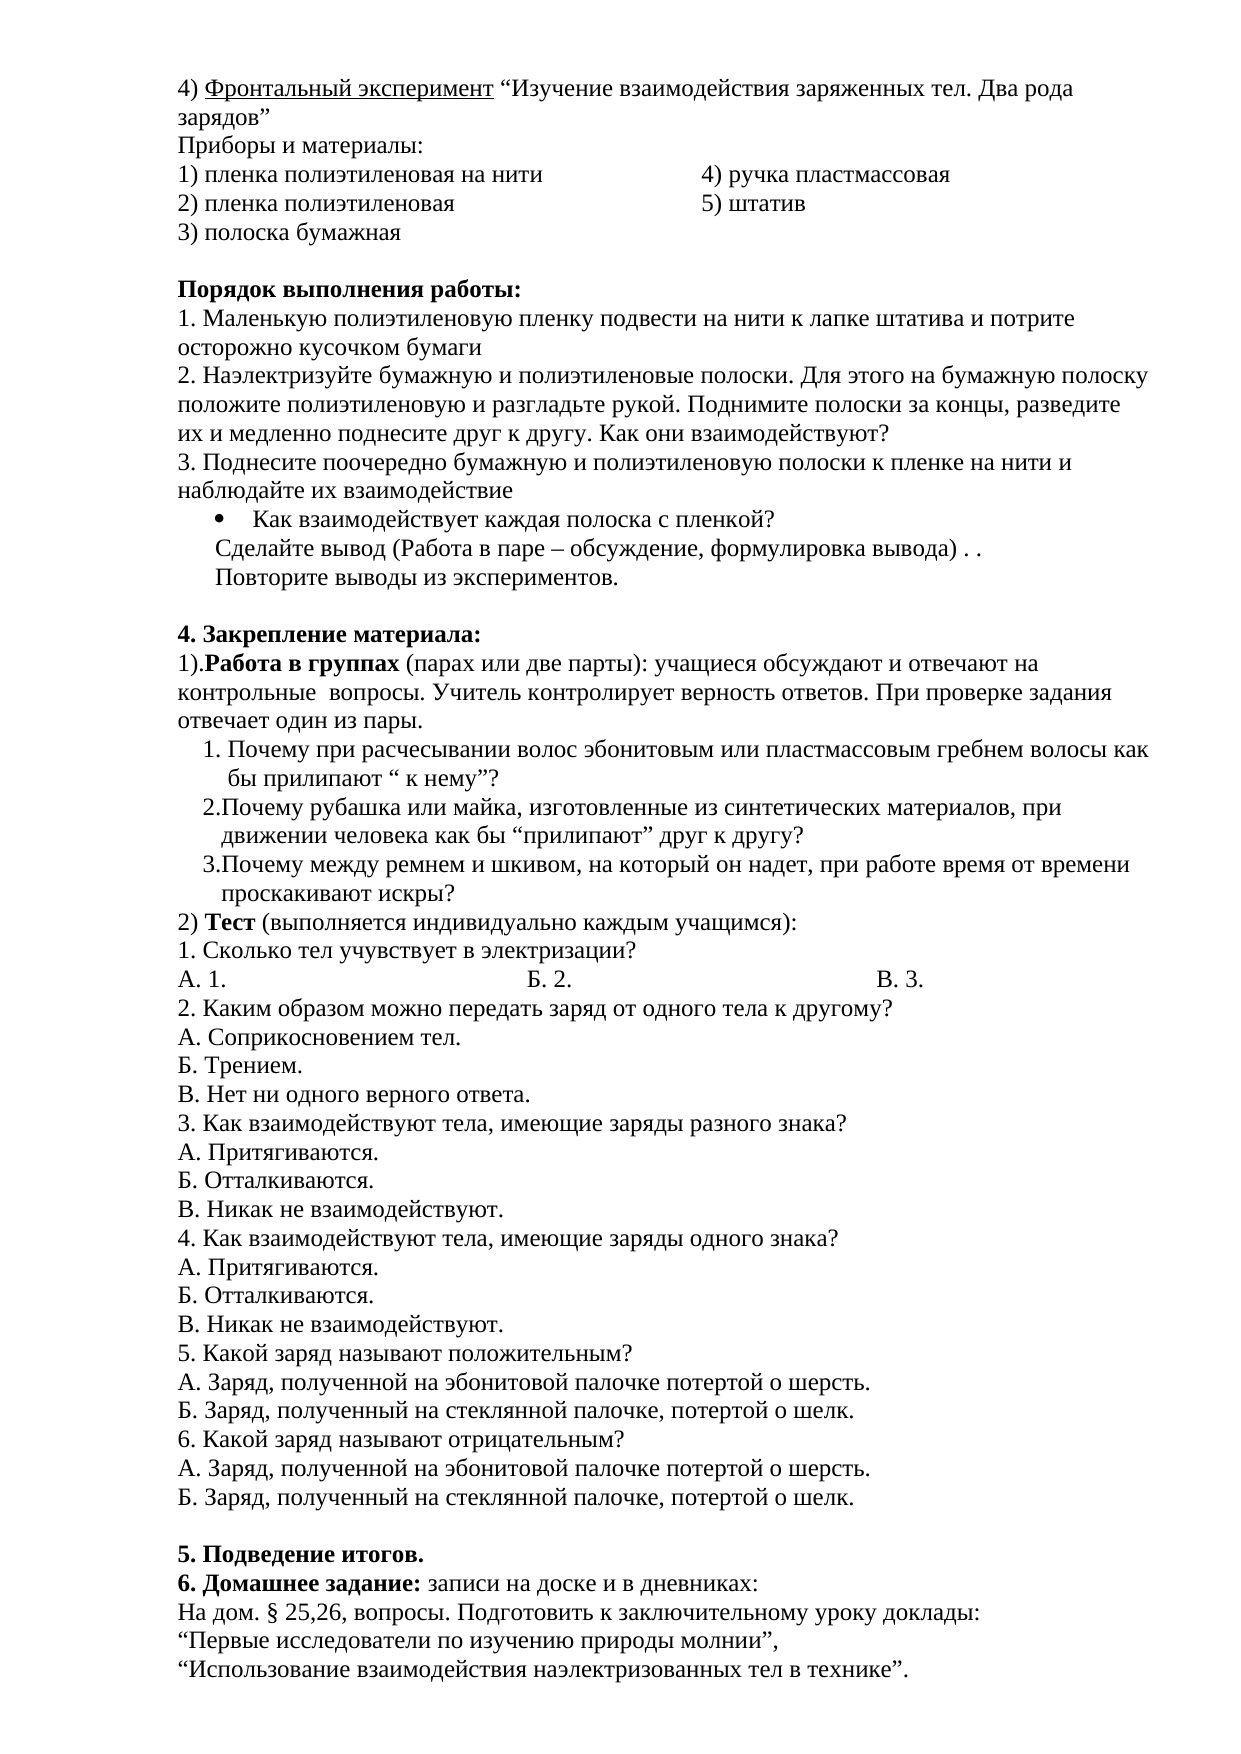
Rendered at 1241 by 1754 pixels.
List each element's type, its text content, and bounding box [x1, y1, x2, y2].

text 3.Почему между ремнем и шкивом, на который он надет, при работе время от времени [177, 849, 1152, 878]
text 1).Работа в группах (парах или две парты): учащиеся обсуждают и отвечают на контрольные вопросы. Учитель контролирует верность ответов. При проверке задания отвечает один из пары. [177, 648, 1152, 734]
text 5. Подведение итогов. [177, 1539, 1152, 1568]
text 2) пленка полиэтиленовая [177, 188, 627, 217]
text 4. Как взаимодействуют тела, имеющие заряды одного знака? [177, 1223, 1152, 1252]
text 1. Маленькую полиэтиленовую пленку подвести на нити к лапке штатива и потрите осторожно кусочком бумаги [177, 303, 1152, 361]
text В. Нет ни одного верного ответа. [177, 1079, 1152, 1108]
text 1. Сколько тел учувствует в электризации? [177, 936, 1152, 964]
text 2.Почему рубашка или майка, изготовленные из синтетических материалов, при [177, 792, 1152, 821]
list Как взаимодействует каждая полоска с пленкой? [215, 504, 1152, 533]
text Сделайте вывод (Работа в паре – обсуждение, формулировка вывода) . . [177, 533, 1152, 562]
text Б. Отталкиваются. [177, 1166, 1152, 1194]
text 2. Наэлектризуйте бумажную и полиэтиленовые полоски. Для этого на бумажную полоску положите полиэтиленовую и разгладьте рукой. Поднимите полоски за концы, разведите их и медленно поднесите друг к другу. Как они взаимодействуют? [177, 361, 1152, 447]
text 4) Фронтальный эксперимент “Изучение взаимодействия заряженных тел. Два рода зарядов” [177, 73, 1152, 131]
text 3. Поднесите поочередно бумажную и полиэтиленовую полоски к пленке на нити и наблюдайте их взаимодействие [177, 447, 1152, 504]
text Повторите выводы из экспериментов. [177, 562, 1152, 591]
text Б. Заряд, полученный на стеклянной палочке, потертой о шелк. [177, 1396, 1152, 1424]
text 4. Закрепление материала: [177, 619, 1152, 648]
text Б. 2. [527, 964, 802, 993]
text 2. Каким образом можно передать заряд от одного тела к другому? [177, 993, 1152, 1022]
text движении человека как бы “прилипают” друг к другу? [177, 821, 1152, 849]
text 3) полоска бумажная [177, 217, 627, 246]
text Б. Отталкиваются. [177, 1281, 1152, 1309]
text 1. Почему при расчесывании волос эбонитовым или пластмассовым гребнем волосы как [177, 734, 1152, 763]
text 6. Домашнее задание: записи на доске и в дневниках: [177, 1568, 1152, 1597]
text 3. Как взаимодействуют тела, имеющие заряды разного знака? [177, 1108, 1152, 1137]
text На дом. § 25,26, вопросы. Подготовить к заключительному уроку доклады: “Первые исследователи по изучению природы молнии”, “Использование взаимодействия наэлектризованных тел в технике”. [177, 1597, 1152, 1683]
text 5. Какой заряд называют положительным? [177, 1338, 1152, 1367]
text А. Заряд, полученной на эбонитовой палочке потертой о шерсть. [177, 1367, 1152, 1396]
text Приборы и материалы: [177, 131, 1152, 159]
text Б. Трением. [177, 1051, 1152, 1079]
text В. Никак не взаимодействуют. [177, 1309, 1152, 1338]
text А. Притягиваются. [177, 1252, 1152, 1281]
text В. Никак не взаимодействуют. [177, 1194, 1152, 1223]
text 2) Тест (выполняется индивидуально каждым учащимся): [177, 907, 1152, 936]
text 4) ручка пластмассовая [701, 159, 1152, 188]
text А. Заряд, полученной на эбонитовой палочке потертой о шерсть. [177, 1453, 1152, 1482]
text Порядок выполнения работы: [177, 274, 1152, 303]
text А. Притягиваются. [177, 1137, 1152, 1166]
text 5) штатив [701, 188, 1152, 217]
text бы прилипают “ к нему”? [177, 763, 1152, 792]
text Б. Заряд, полученный на стеклянной палочке, потертой о шелк. [177, 1482, 1152, 1511]
text 1) пленка полиэтиленовая на нити [177, 159, 627, 188]
text А. 1. [177, 964, 453, 993]
text А. Соприкосновением тел. [177, 1022, 1152, 1051]
text проскакивают искры? [177, 878, 1152, 907]
text 6. Какой заряд называют отрицательным? [177, 1424, 1152, 1453]
text В. 3. [876, 964, 1152, 993]
